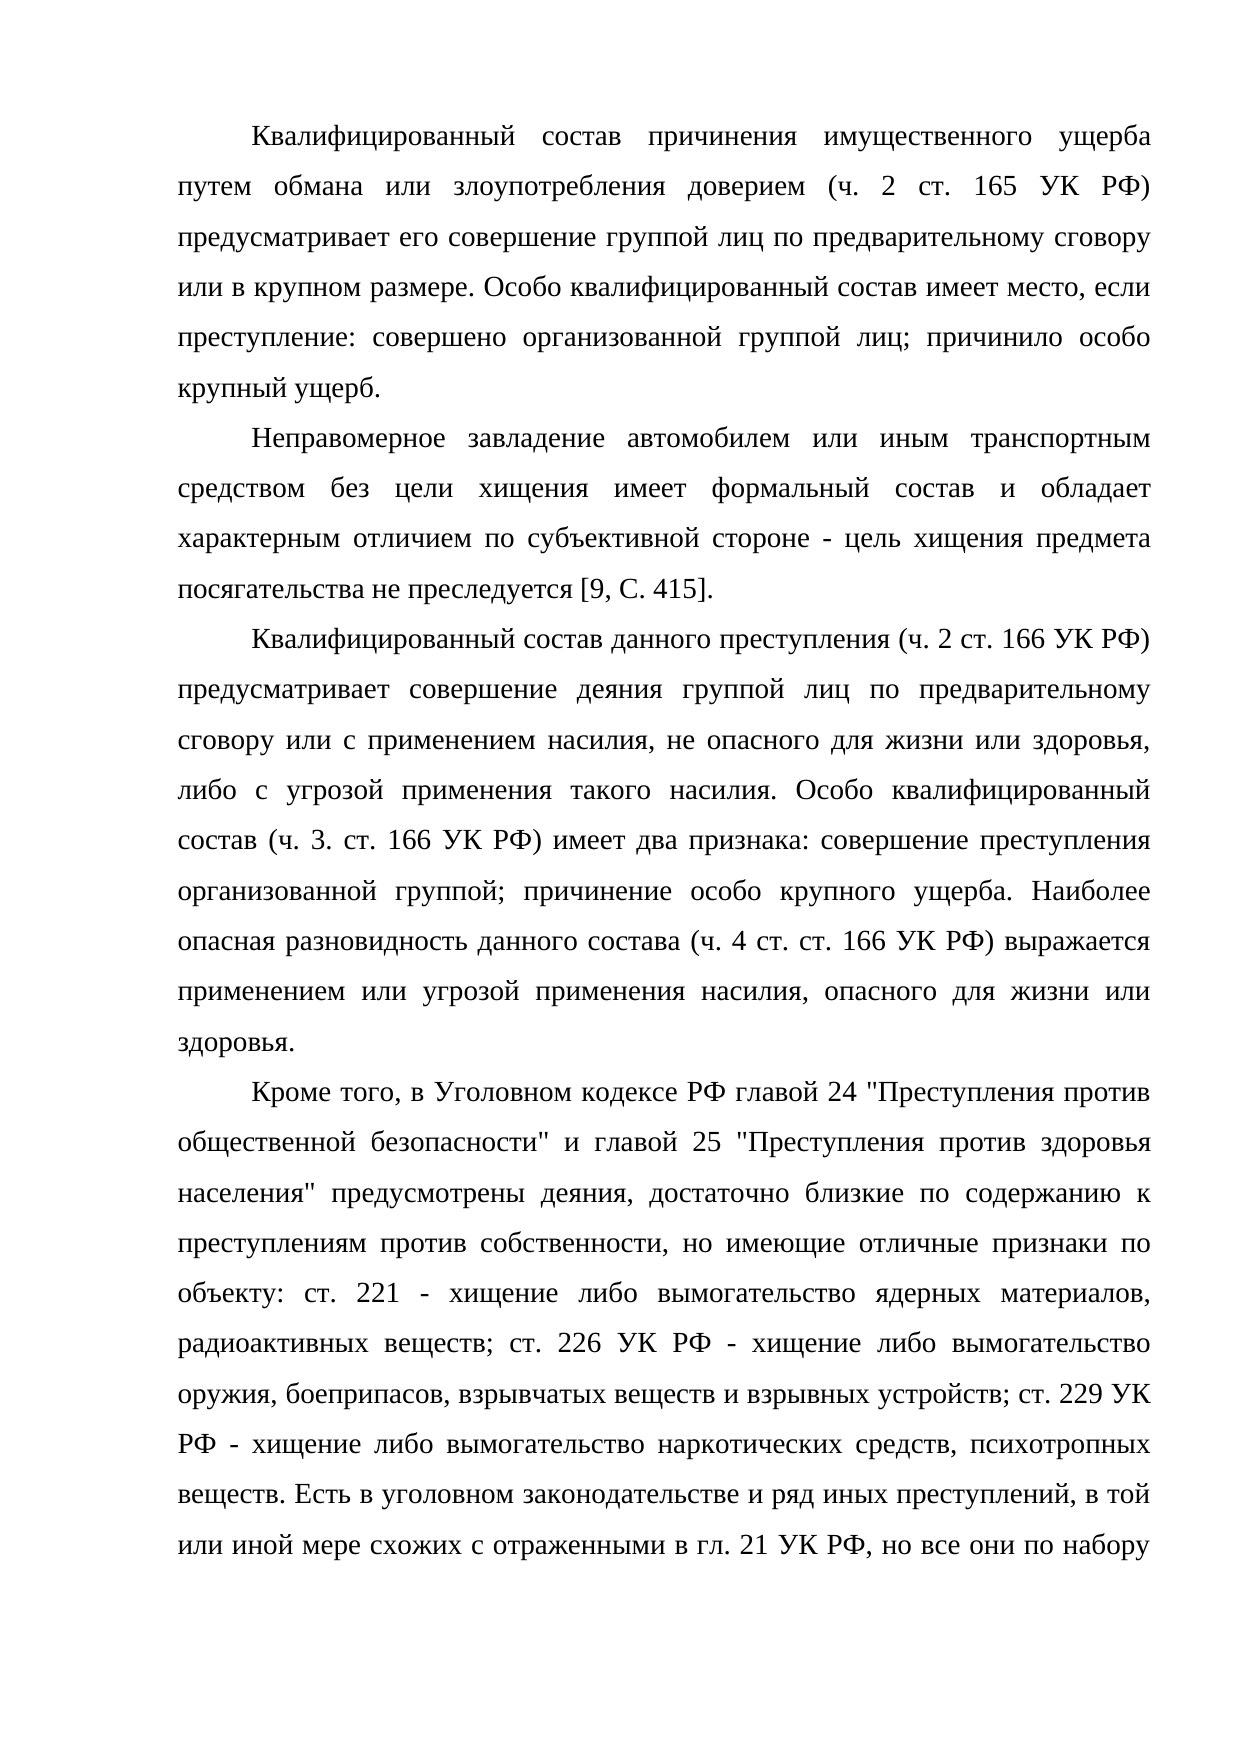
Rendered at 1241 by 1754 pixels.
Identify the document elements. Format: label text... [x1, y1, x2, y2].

text Квалифицированный состав причинения имущественного ущерба путем обмана или злоупотребления доверием (ч. 2 ст. 165 УК РФ) предусматривает его совершение группой лиц по предварительному сговору или в крупном размере. Особо квалифицированный состав имеет место, если преступление: совершено организованной группой лиц; причинило особо крупный ущерб. [177, 118, 1152, 403]
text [177, 1074, 1152, 1560]
text Неправомерное завладение автомобилем или иным транспортным средством без цели хищения имеет формальный состав и обладает характерным отличием по субъективной стороне - цель хищения предмета посягательства не преследуется [9, С. 415]. [177, 420, 1152, 604]
text Квалифицированный состав данного преступления (ч. 2 ст. 166 УК РФ) предусматривает совершение деяния группой лиц по предварительному сговору или с применением насилия, не опасного для жизни или здоровья, либо с угрозой применения такого насилия. Особо квалифицированный состав (ч. 3. ст. 166 УК РФ) имеет два признака: совершение преступления организованной группой; причинение особо крупного ущерба. Наиболее опасная разновидность данного состава (ч. 4 ст. ст. 166 УК РФ) выражается применением или угрозой применения насилия, опасного для жизни или здоровья. [177, 621, 1152, 1057]
